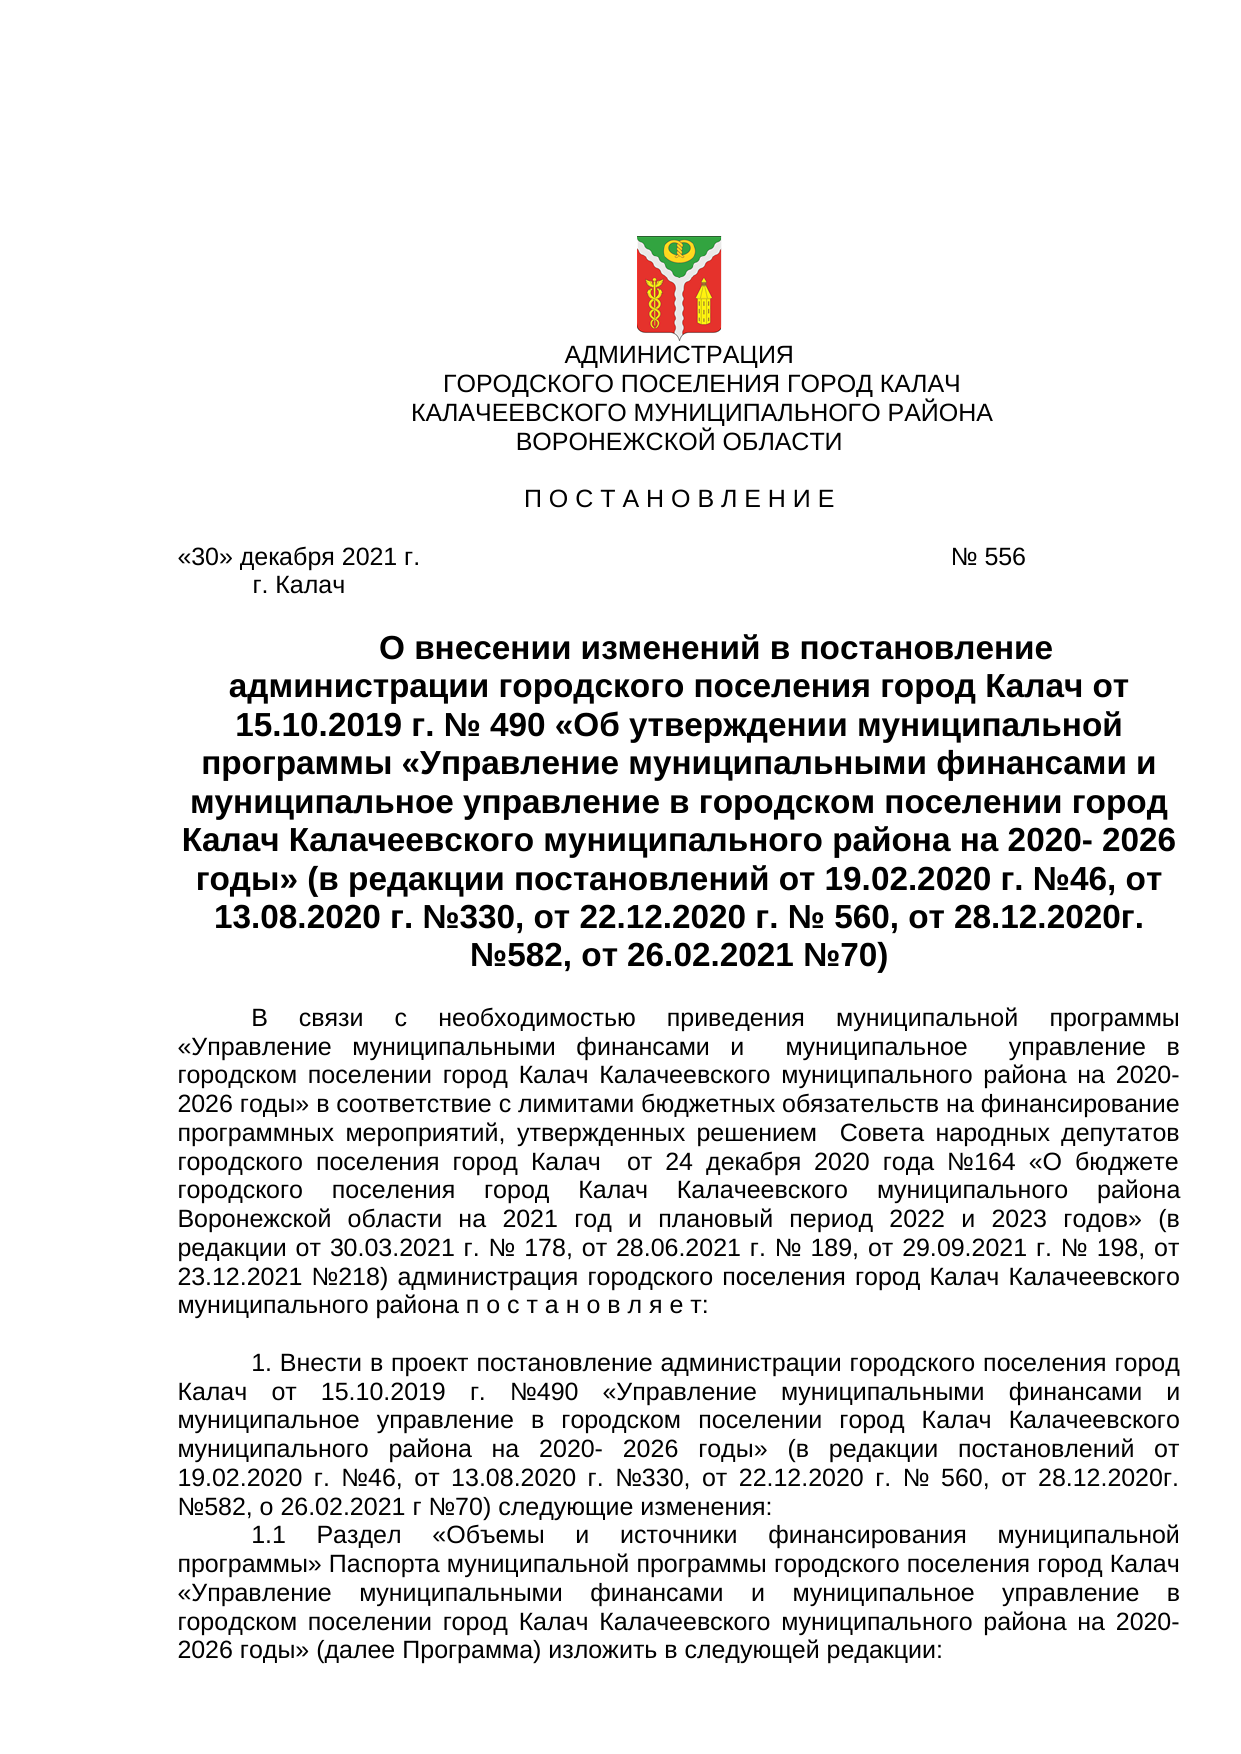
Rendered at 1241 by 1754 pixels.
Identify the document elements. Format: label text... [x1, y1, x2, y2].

text 1. Внести в проект постановление администрации городского поселения город Калач от 15.10.2019 г. №490 «Управление муниципальными финансами и муниципальное управление в городском поселении город Калач Калачеевского муниципального района на 2020- 2026 годы» (в редакции постановлений от 19.02.2020 г. №46, от 13.08.2020 г. №330, от 22.12.2020 г. № 560, от 28.12.2020г. №582, о 26.02.2021 г №70) следующие изменения: [177, 1348, 1181, 1520]
text АДМИНИСТРАЦИЯ [177, 341, 1181, 369]
text «30» декабря 2021 г. № 556 [177, 542, 1181, 571]
title г. Калач [177, 571, 679, 599]
text 1.1 Раздел «Объемы и источники финансирования муниципальной программы» Паспорта муниципальной программы городского поселения город Калач «Управление муниципальными финансами и муниципальное управление в городском поселении город Калач Калачеевского муниципального района на 2020- 2026 годы» (далее Программа) изложить в следующей редакции: [177, 1520, 1181, 1664]
text О внесении изменений в постановление администрации городского поселения город Калач от 15.10.2019 г. № 490 «Об утверждении муниципальной программы «Управление муниципальными финансами и муниципальное управление в городском поселении город Калач Калачеевского муниципального района на 2020- 2026 годы» (в редакции постановлений от 19.02.2020 г. №46, от 13.08.2020 г. №330, от 22.12.2020 г. № 560, от 28.12.2020г. №582, от 26.02.2021 №70) [177, 628, 1181, 974]
text П О С Т А Н О В Л Е Н И Е [177, 484, 1181, 513]
text ВОРОНЕЖСКОЙ ОБЛАСТИ [177, 427, 1181, 456]
text В связи с необходимостью приведения муниципальной программы «Управление муниципальными финансами и муниципальное управление в городском поселении город Калач Калачеевского муниципального района на 2020- 2026 годы» в соответствие с лимитами бюджетных обязательств на финансирование программных мероприятий, утвержденных решением Совета народных депутатов городского поселения город Калач от 24 декабря 2020 года №164 «О бюджете городского поселения город Калач Калачеевского муниципального района Воронежской области на 2021 год и плановый период 2022 и 2023 годов» (в редакции от 30.03.2021 г. № 178, от 28.06.2021 г. № 189, от 29.09.2021 г. № 198, от 23.12.2021 №218) администрация городского поселения город Калач Калачеевского муниципального района п о с т а н о в л я е т: [177, 1003, 1181, 1319]
text ГОРОДСКОГО ПОСЕЛЕНИЯ ГОРОД КАЛАЧ [177, 369, 1152, 398]
picture [637, 236, 722, 341]
text КАЛАЧЕЕВСКОГО МУНИЦИПАЛЬНОГО РАЙОНА [177, 398, 1152, 427]
